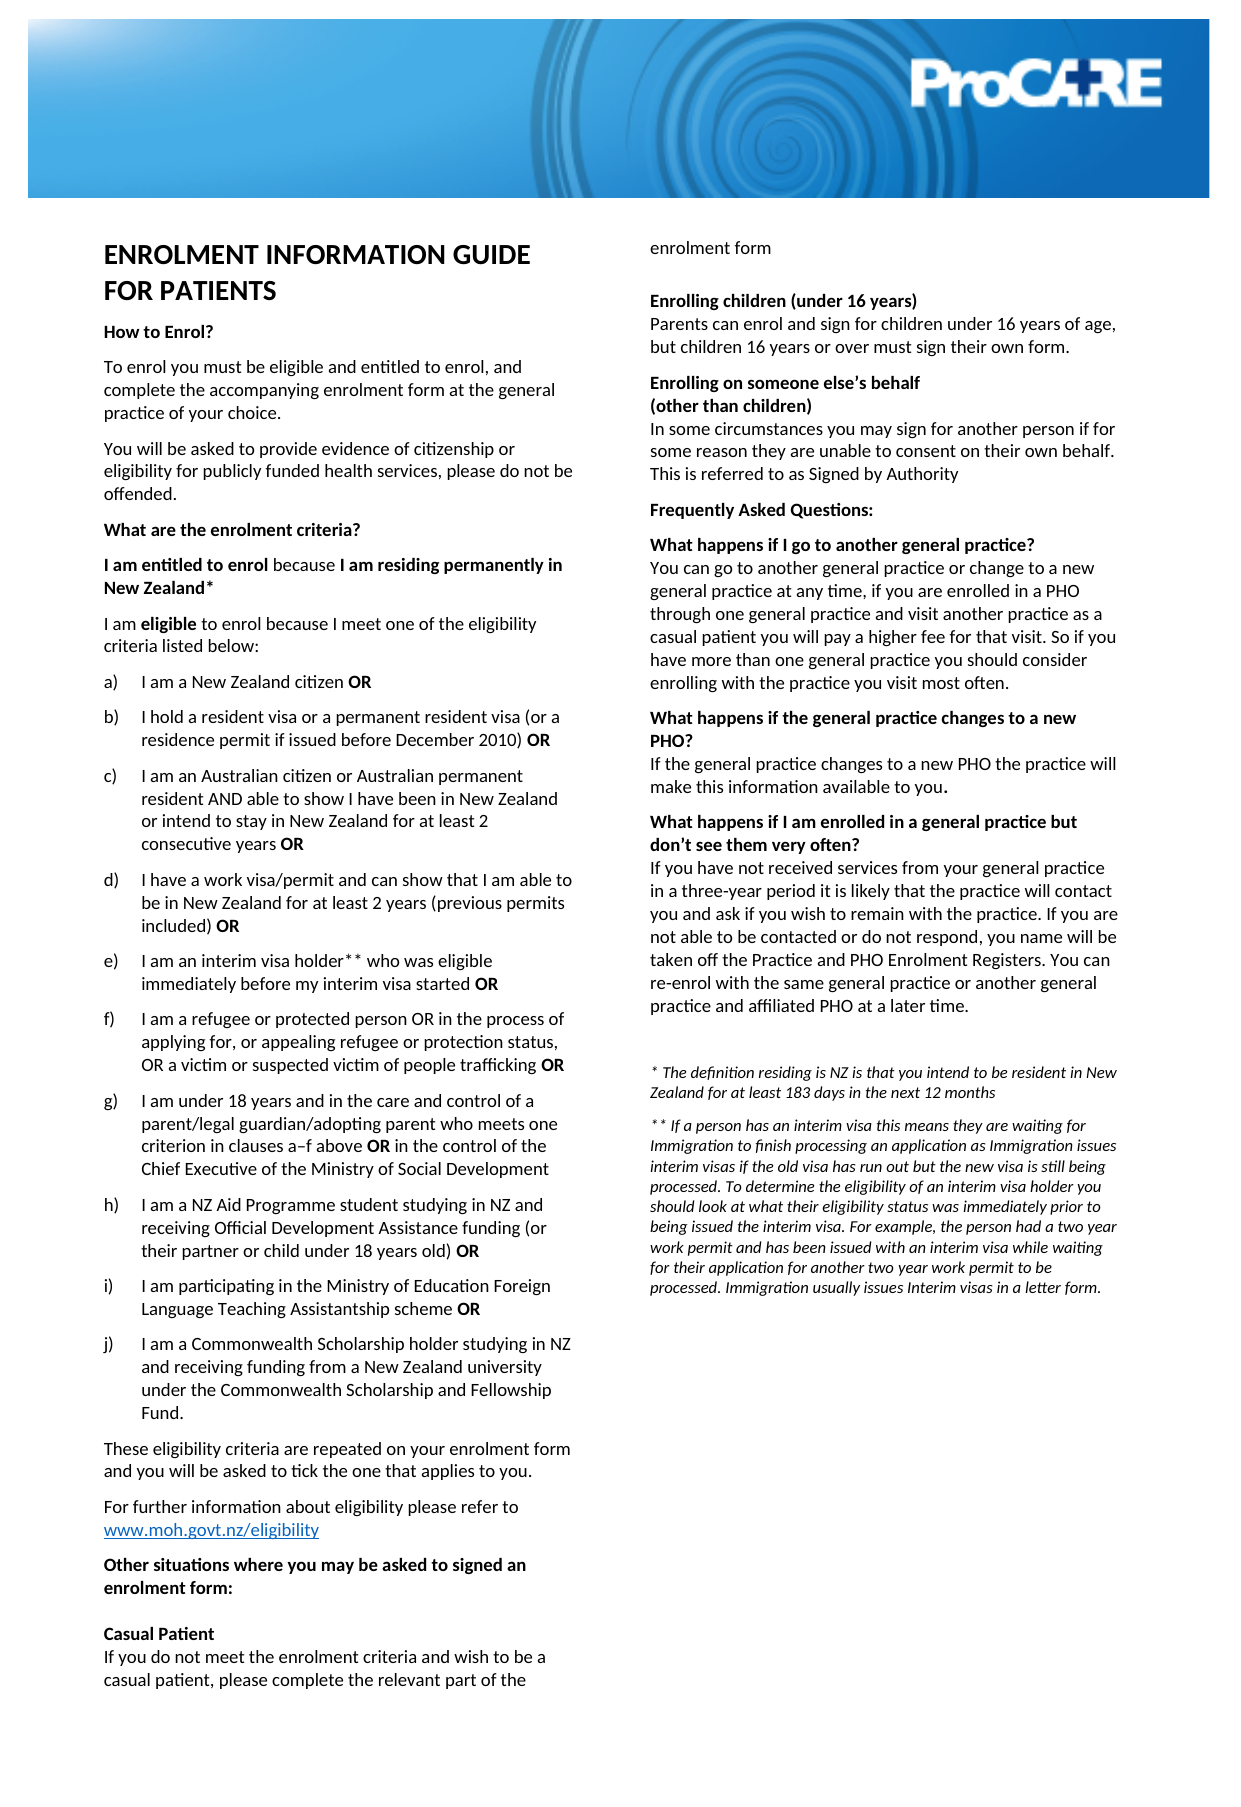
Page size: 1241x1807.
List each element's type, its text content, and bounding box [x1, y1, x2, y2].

text I am entitled to enrol because I am residing permanently in New Zealand* [103, 553, 575, 599]
list I am a Commonwealth Scholarship holder studying in NZ and receiving funding from a New Zealand university under the Commonwealth Scholarship and Fellowship Fund. [103, 1332, 575, 1424]
text You can go to another general practice or change to a new general practice at any time, if you are enrolled in a PHO through one general practice and visit another practice as a casual patient you will pay a higher fee for that visit. So if you have more than one general practice you should consider enrolling with the practice you visit most often. [650, 556, 1122, 694]
text ** If a person has an interim visa this means they are waiting for Immigration to finish processing an application as Immigration issues interim visas if the old visa has run out but the new visa is still being processed. To determine the eligibility of an interim visa holder you should look at what their eligibility status was immediately prior to being issued the interim visa. For example, the person had a two year work permit and has been issued with an interim visa while waiting for their application for another two year work permit to be processed. Immigration usually issues Interim visas in a letter form. [650, 1115, 1122, 1298]
list I am a NZ Aid Programme student studying in NZ and receiving Official Development Assistance funding (or their partner or child under 18 years old) OR [103, 1193, 575, 1262]
text Casual Patient [103, 1622, 575, 1645]
text I am eligible to enrol because I meet one of the eligibility criteria listed below: [103, 612, 575, 657]
list I am an interim visa holder** who was eligible immediately before my interim visa started OR [103, 949, 575, 995]
text These eligibility criteria are repeated on your enrolment form and you will be asked to tick the one that applies to you. [103, 1437, 575, 1482]
picture [28, 19, 1210, 198]
list I am a refugee or protected person OR in the process of applying for, or appealing refugee or protection status, OR a victim or suspected victim of people trafficking OR [103, 1007, 575, 1076]
text What happens if I go to another general practice? [650, 533, 1122, 556]
text ENROLMENT INFORMATION GUIDE FOR PATIENTS [103, 236, 575, 307]
list I am under 18 years and in the care and control of a parent/legal guardian/adopting parent who meets one criterion in clauses a–f above OR in the control of the Chief Executive of the Ministry of Social Development [103, 1089, 575, 1180]
list I have a work visa/permit and can show that I am able to be in New Zealand for at least 2 years (previous permits included) OR [103, 868, 575, 937]
list I am participating in the Ministry of Education Foreign Language Teaching Assistantship scheme OR [103, 1274, 575, 1320]
text What happens if I am enrolled in a general practice but don’t see them very often? [650, 811, 1122, 856]
text If you have not received services from your general practice in a three-year period it is likely that the practice will contact you and ask if you wish to remain with the practice. If you are not able to be contacted or do not respond, you name will be taken off the Practice and PHO Enrolment Registers. You can re-enrol with the same general practice or another general practice and affiliated PHO at a later time. [650, 856, 1122, 1017]
text If the general practice changes to a new PHO the practice will make this information available to you. [650, 752, 1122, 798]
text What happens if the general practice changes to a new PHO? [650, 706, 1122, 752]
text Enrolling on someone else’s behalf [650, 371, 1122, 394]
text (other than children) [650, 394, 1122, 417]
text If you do not meet the enrolment criteria and wish to be a casual patient, please complete the relevant part of the enrolment form [103, 1645, 575, 1691]
text How to Enrol? [103, 320, 575, 343]
text What are the enrolment criteria? [103, 518, 575, 541]
text Parents can enrol and sign for children under 16 years of age, but children 16 years or over must sign their own form. [650, 313, 1122, 358]
list I am a New Zealand citizen OR [103, 670, 575, 693]
text For further information about eligibility please refer to www.moh.govt.nz/eligibility [103, 1495, 575, 1541]
text You will be asked to provide evidence of citizenship or eligibility for publicly funded health services, please do not be offended. [103, 437, 575, 505]
text * The definition residing is NZ is that you intend to be resident in New Zealand for at least 183 days in the next 12 months [650, 1062, 1122, 1103]
text Enrolling children (under 16 years) [650, 290, 1122, 313]
text Other situations where you may be asked to signed an enrolment form: [103, 1553, 575, 1599]
text In some circumstances you may sign for another person if for some reason they are unable to consent on their own behalf. This is referred to as Signed by Authority [650, 417, 1122, 486]
list I hold a resident visa or a permanent resident visa (or a residence permit if issued before December 2010) OR [103, 705, 575, 751]
text To enrol you must be eligible and entitled to enrol, and complete the accompanying enrolment form at the general practice of your choice. [103, 355, 575, 424]
text Frequently Asked Questions: [650, 498, 1122, 521]
text If you do not meet the enrolment criteria and wish to be a casual patient, please complete the relevant part of the enrolment form [650, 236, 1122, 290]
list I am an Australian citizen or Australian permanent resident AND able to show I have been in New Zealand or intend to stay in New Zealand for at least 2 consecutive years OR [103, 764, 575, 855]
